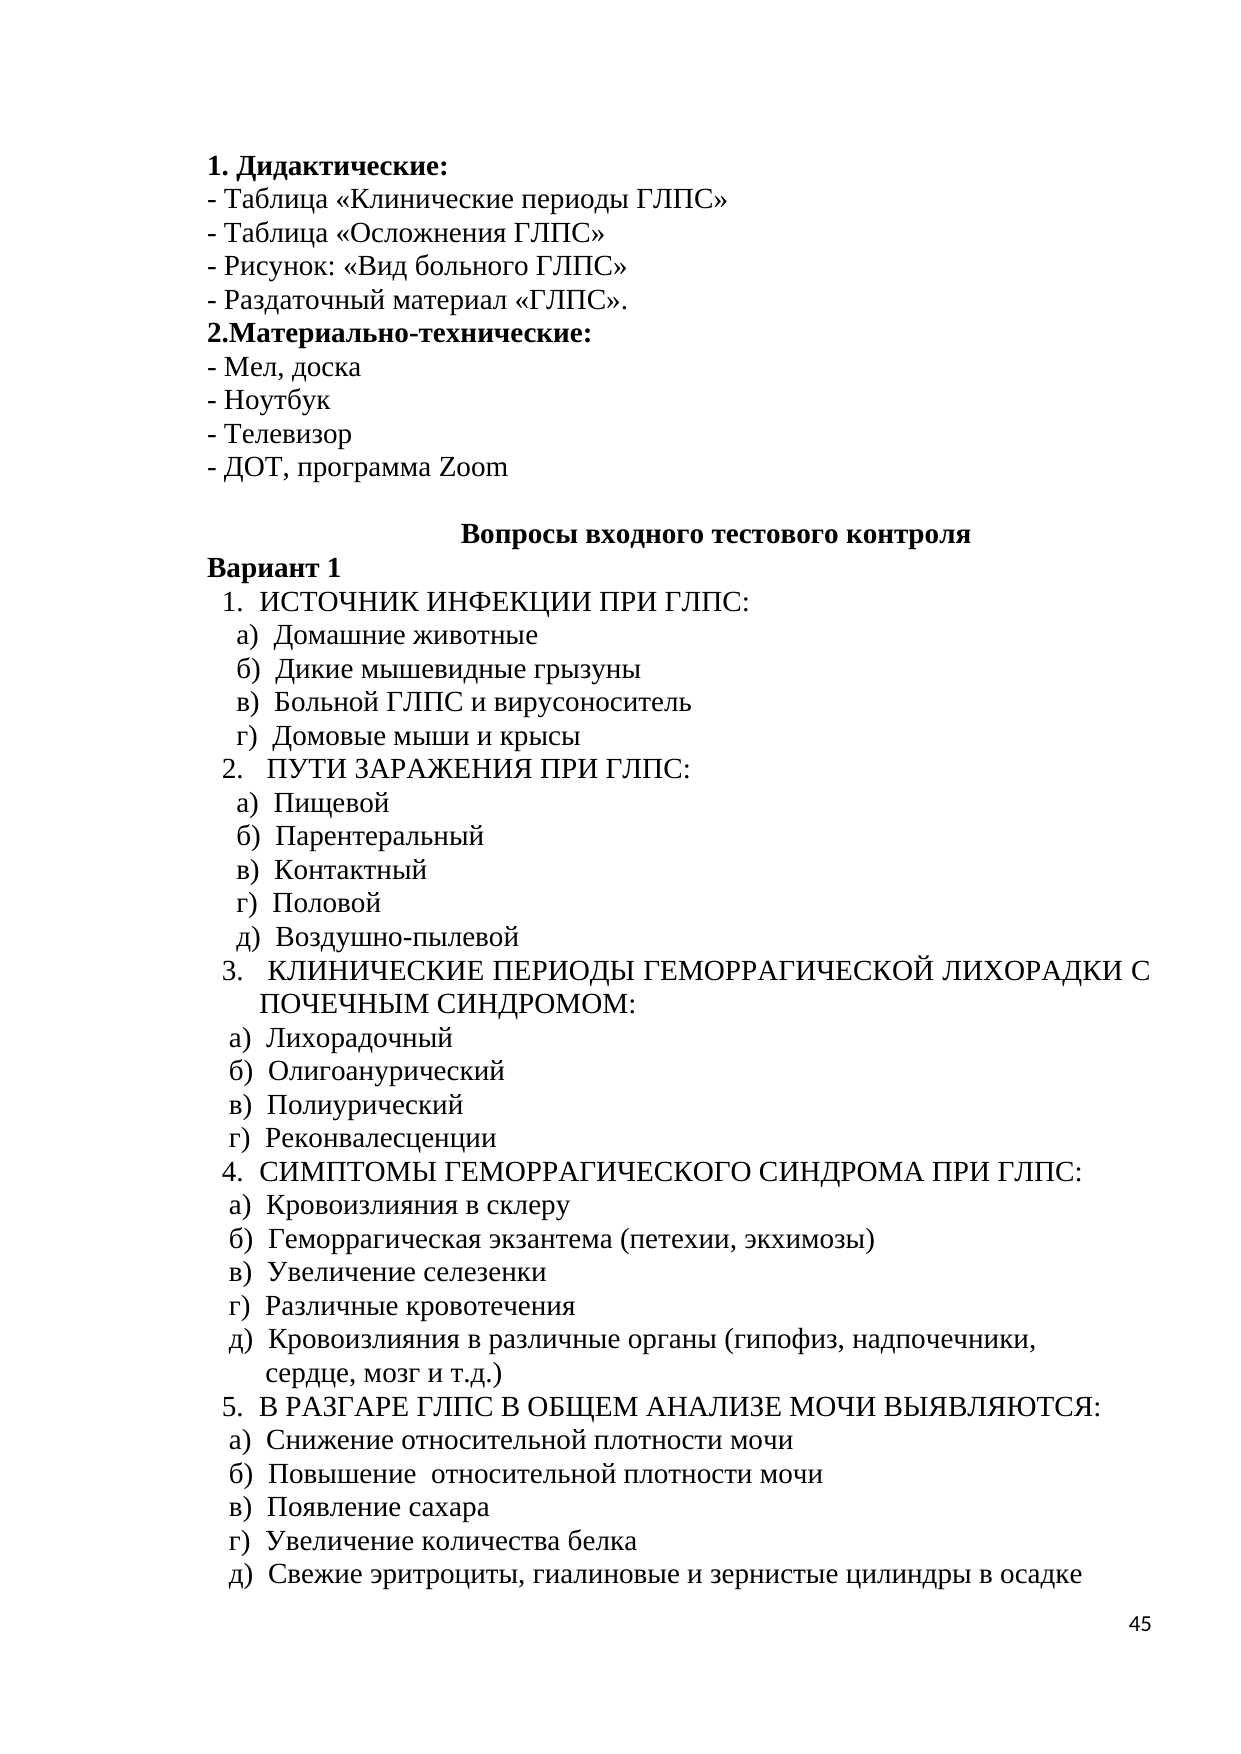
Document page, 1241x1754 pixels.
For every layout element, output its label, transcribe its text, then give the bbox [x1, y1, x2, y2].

text в) Больной ГЛПС и вирусоноситель [207, 684, 1152, 718]
text Вопросы входного тестового контроля [207, 517, 1152, 550]
text г) Половой [207, 886, 1152, 919]
list Источник инфекции при ГЛПС: [222, 584, 1152, 617]
text - Рисунок: «Вид больного ГЛПС» [207, 248, 1152, 282]
list Пути заражения при ГЛПС: [222, 751, 1152, 785]
list В разгаре ГЛПС в общем анализе мочи выявляются: [222, 1389, 1152, 1422]
text а) Пищевой [207, 785, 1152, 818]
text д) Кровоизлияния в различные органы (гипофиз, надпочечники, [207, 1322, 1152, 1355]
text а) Домашние животные [207, 617, 1152, 651]
text б) Олигоанурический [207, 1053, 1152, 1087]
text сердце, мозг и т.д.) [207, 1355, 1152, 1389]
text д) Воздушно-пылевой [207, 919, 1152, 953]
text в) Появление сахара [207, 1489, 1152, 1523]
list Клинические периоды геморрагической лихорадки с почечным синдромом: [222, 953, 1152, 1020]
text б) Дикие мышевидные грызуны [207, 651, 1152, 684]
text а) Кровоизлияния в склеру [207, 1187, 1152, 1221]
text - Мел, доска [207, 349, 1152, 382]
text - Таблица «Осложнения ГЛПС» [207, 215, 1152, 248]
list Симптомы геморрагического синдрома при ГЛПС: [222, 1154, 1152, 1187]
text г) Увеличение количества белка [207, 1523, 1152, 1556]
text - ДОТ, программа Zoom [207, 449, 1152, 483]
text - Таблица «Клинические периоды ГЛПС» [207, 181, 1152, 215]
text в) Увеличение селезенки [207, 1254, 1152, 1288]
text 1. Дидактические: [207, 148, 1152, 181]
text г) Различные кровотечения [207, 1288, 1152, 1322]
text г) Реконвалесценции [207, 1120, 1152, 1154]
text а) Снижение относительной плотности мочи [207, 1422, 1152, 1456]
text г) Домовые мыши и крысы [207, 718, 1152, 751]
text в) Полиурический [207, 1087, 1152, 1120]
text 2.Материально-технические: [207, 315, 1152, 349]
text б) Повышение относительной плотности мочи [207, 1456, 1152, 1489]
text б) Геморрагическая экзантема (петехии, экхимозы) [207, 1221, 1152, 1254]
text б) Парентеральный [207, 818, 1152, 852]
text а) Лихорадочный [207, 1020, 1152, 1053]
text Вариант 1 [207, 550, 1152, 584]
text - Ноутбук [207, 382, 1152, 416]
text д) Свежие эритроциты, гиалиновые и зернистые цилиндры в осадке [207, 1556, 1152, 1590]
text - Раздаточный материал «ГЛПС». [207, 282, 1152, 315]
text в) Контактный [207, 852, 1152, 886]
text - Телевизор [207, 416, 1152, 449]
